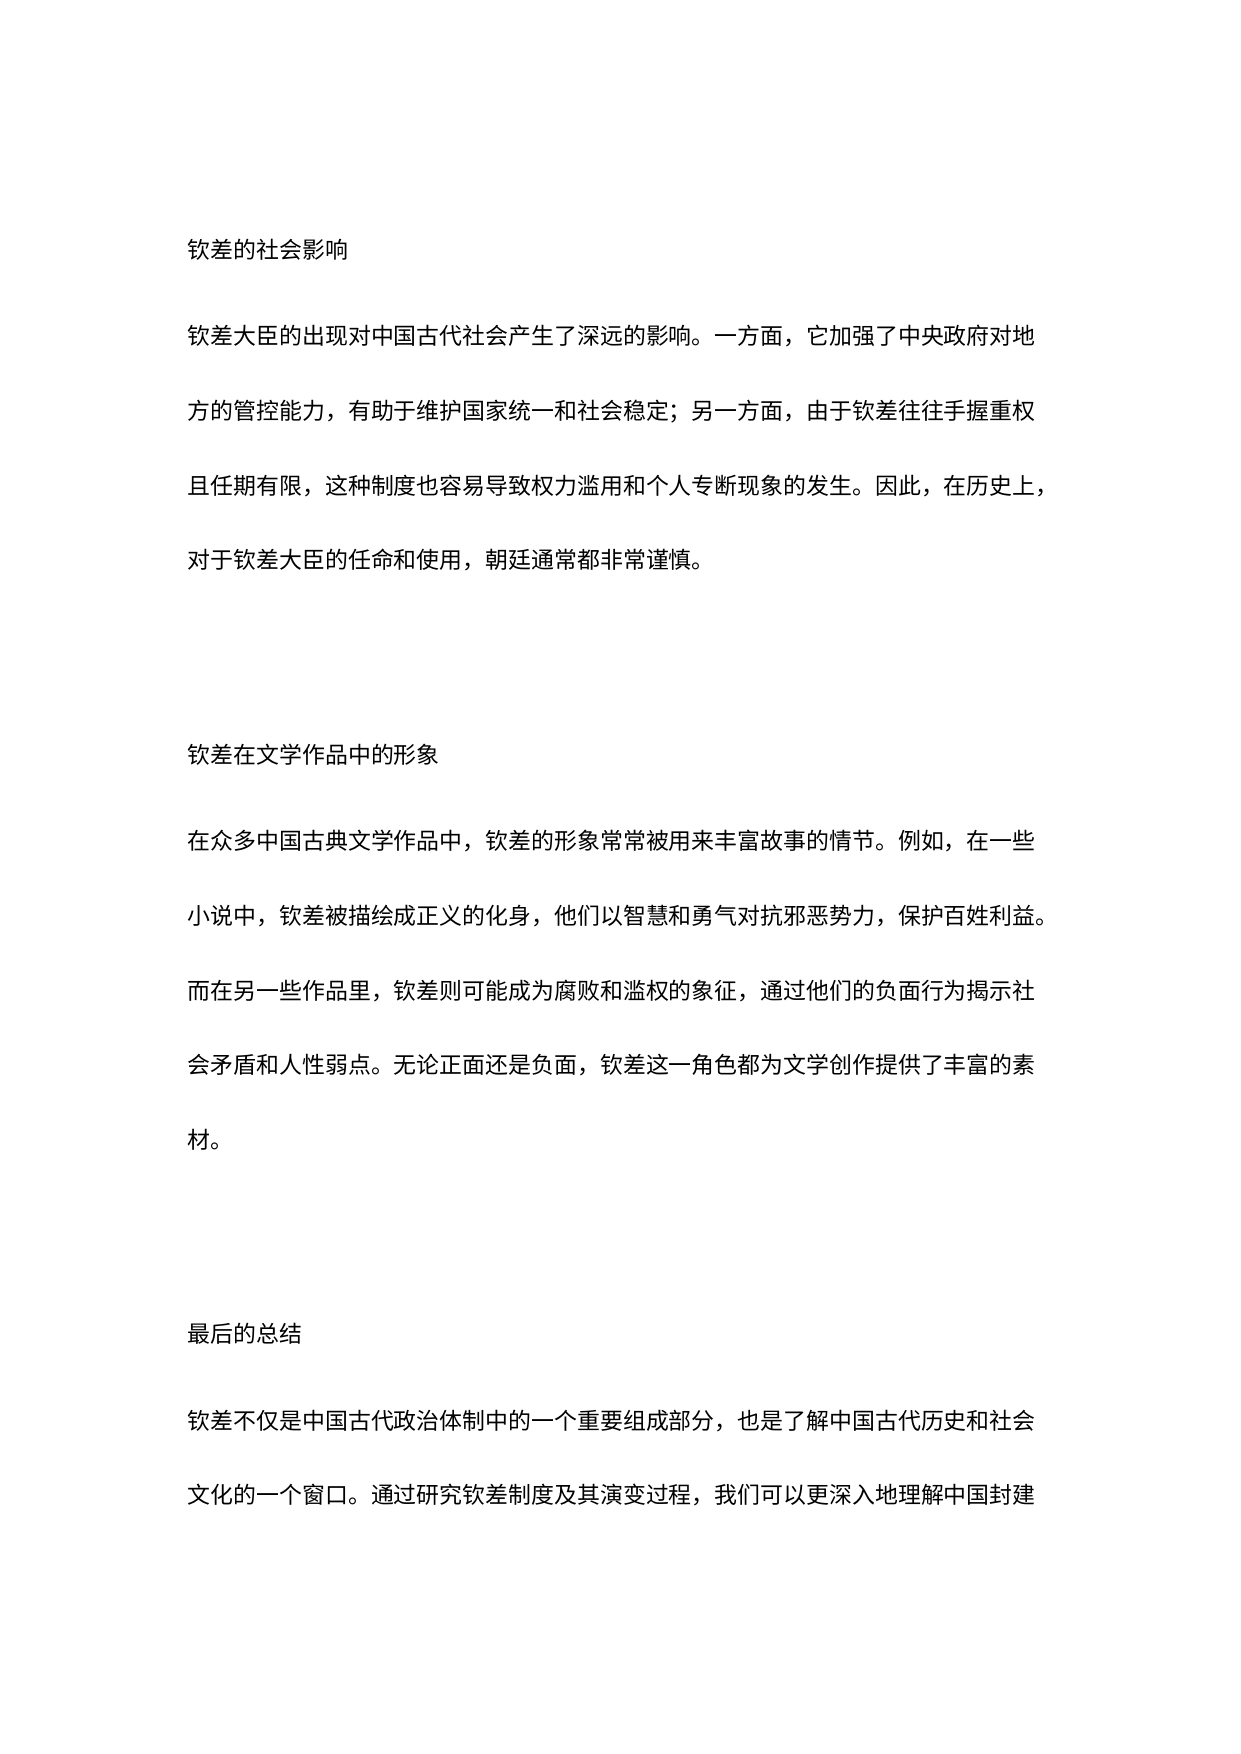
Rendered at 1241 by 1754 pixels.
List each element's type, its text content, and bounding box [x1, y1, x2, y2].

text 钦差在文学作品中的形象 [187, 721, 1053, 786]
text 钦差的社会影响 [187, 216, 1053, 281]
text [187, 1387, 1053, 1527]
text 在众多中国古典文学作品中，钦差的形象常常被用来丰富故事的情节。例如，在一些小说中，钦差被描绘成正义的化身，他们以智慧和勇气对抗邪恶势力，保护百姓利益。而在另一些作品里，钦差则可能成为腐败和滥权的象征，通过他们的负面行为揭示社会矛盾和人性弱点。无论正面还是负面，钦差这一角色都为文学创作提供了丰富的素材。 [187, 807, 1053, 1171]
text 钦差大臣的出现对中国古代社会产生了深远的影响。一方面，它加强了中央政府对地方的管控能力，有助于维护国家统一和社会稳定；另一方面，由于钦差往往手握重权且任期有限，这种制度也容易导致权力滥用和个人专断现象的发生。因此，在历史上，对于钦差大臣的任命和使用，朝廷通常都非常谨慎。 [187, 302, 1053, 591]
text 最后的总结 [187, 1300, 1053, 1365]
